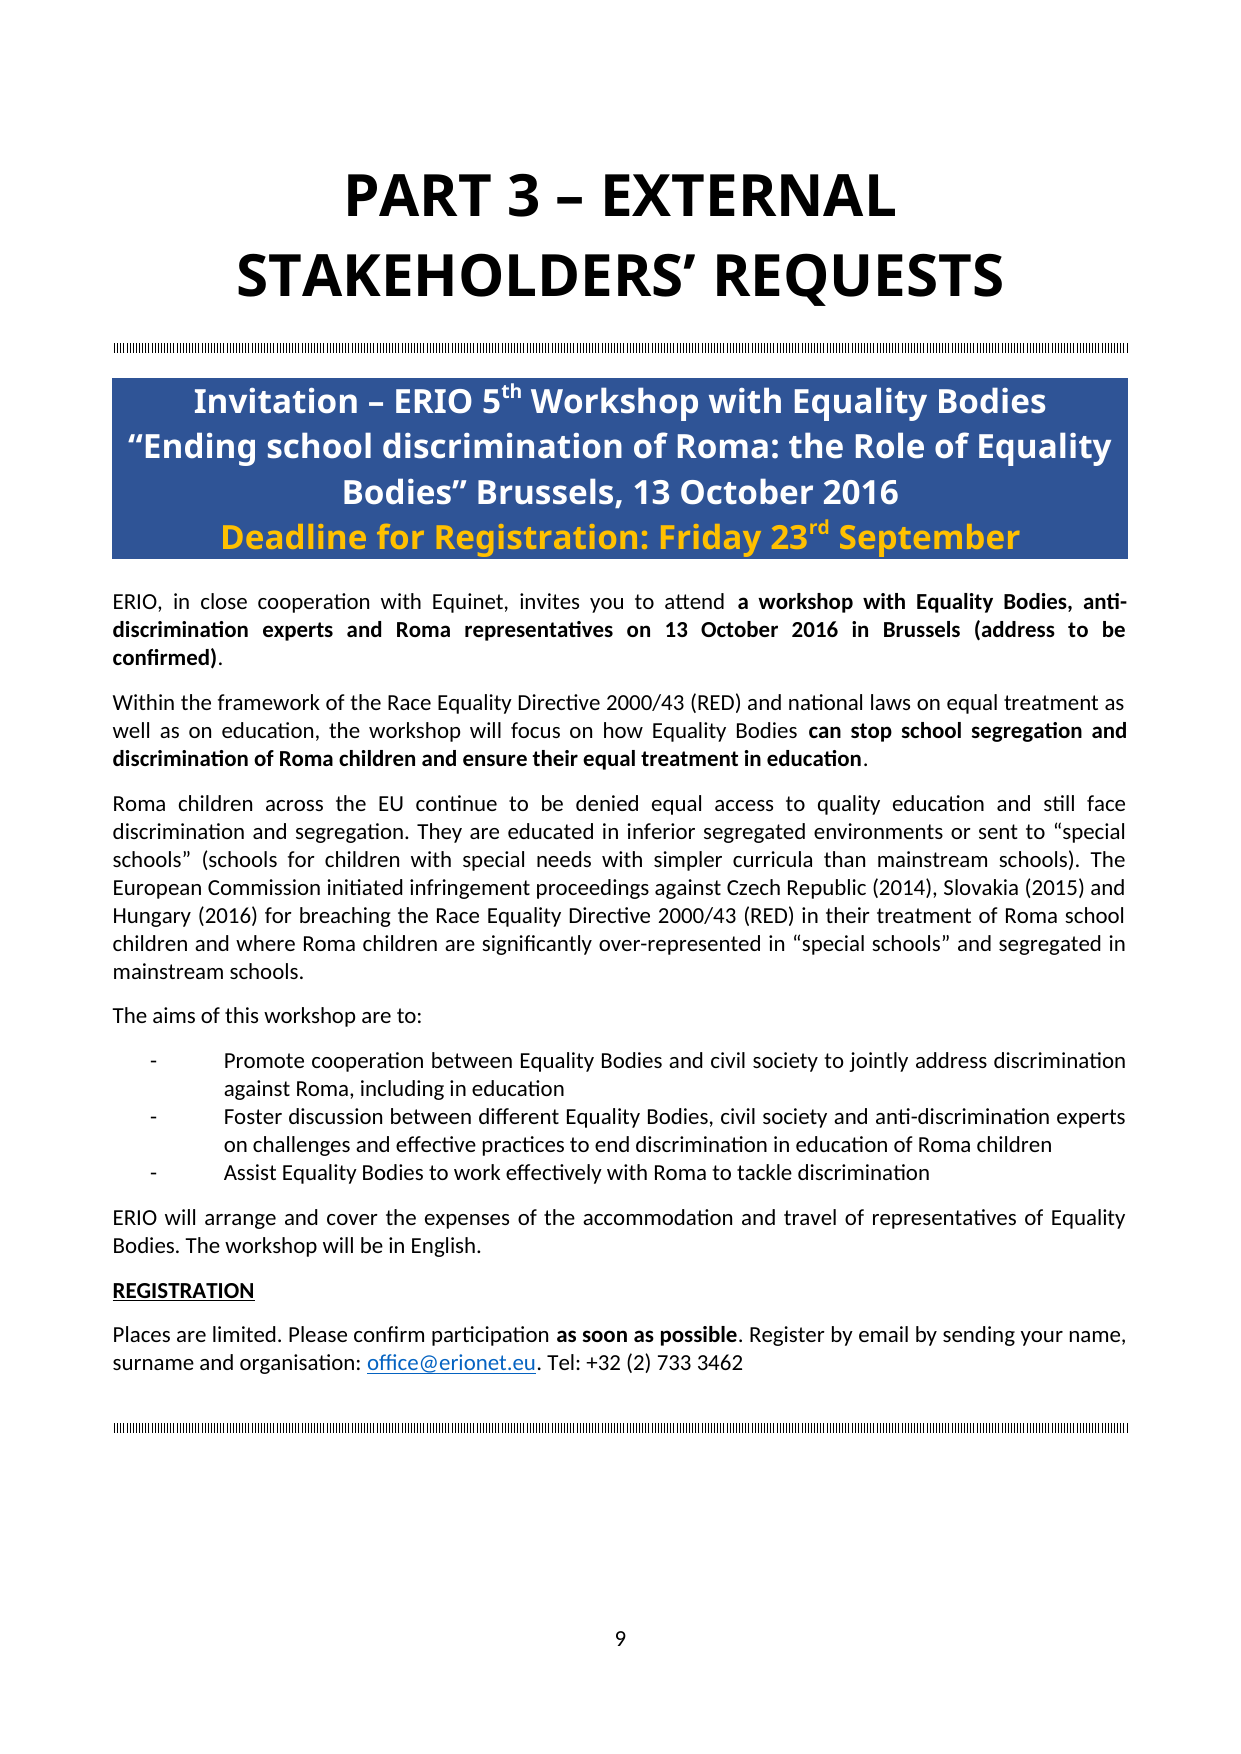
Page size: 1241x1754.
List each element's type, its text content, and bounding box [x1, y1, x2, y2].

list Foster discussion between different Equality Bodies, civil society and anti-discrimination experts on challenges and effective practices to end discrimination in education of Roma children [150, 1102, 1128, 1158]
text ERIO, in close cooperation with Equinet, invites you to attend a workshop with Equality Bodies, anti-discrimination experts and Roma representatives on 13 October 2016 in Brussels (address to be confirmed). [112, 559, 1128, 671]
subtitle Invitation – ERIO 5th Workshop with Equality Bodies “Ending school discrimination of Roma: the Role of Equality Bodies” Brussels, 13 October 2016 Deadline for Registration: Friday 23rd September [112, 378, 1128, 559]
list Assist Equality Bodies to work effectively with Roma to tackle discrimination [150, 1158, 1128, 1186]
text ERIO will arrange and cover the expenses of the accommodation and travel of representatives of Equality Bodies. The workshop will be in English. [112, 1203, 1128, 1259]
list Promote cooperation between Equality Bodies and civil society to jointly address discrimination against Roma, including in education [150, 1046, 1128, 1102]
text Within the framework of the Race Equality Directive 2000/43 (RED) and national laws on equal treatment as well as on education, the workshop will focus on how Equality Bodies can stop school segregation and discrimination of Roma children and ensure their equal treatment in education. [112, 688, 1128, 772]
text REGISTRATION [112, 1276, 1128, 1304]
text Roma children across the EU continue to be denied equal access to quality education and still face discrimination and segregation. They are educated in inferior segregated environments or sent to “special schools” (schools for children with special needs with simpler curricula than mainstream schools). The European Commission initiated infringement proceedings against Czech Republic (2014), Slovakia (2015) and Hungary (2016) for breaching the Race Equality Directive 2000/43 (RED) in their treatment of Roma school children and where Roma children are significantly over-represented in “special schools” and segregated in mainstream schools. [112, 789, 1128, 985]
subtitle PART 3 – EXTERNAL STAKEHOLDERS’ REQUESTS [112, 154, 1128, 313]
text Places are limited. Please confirm participation as soon as possible. Register by email by sending your name, surname and organisation: office@erionet.eu. Tel: +32 (2) 733 3462 [112, 1320, 1128, 1376]
text The aims of this workshop are to: [112, 1002, 1128, 1029]
